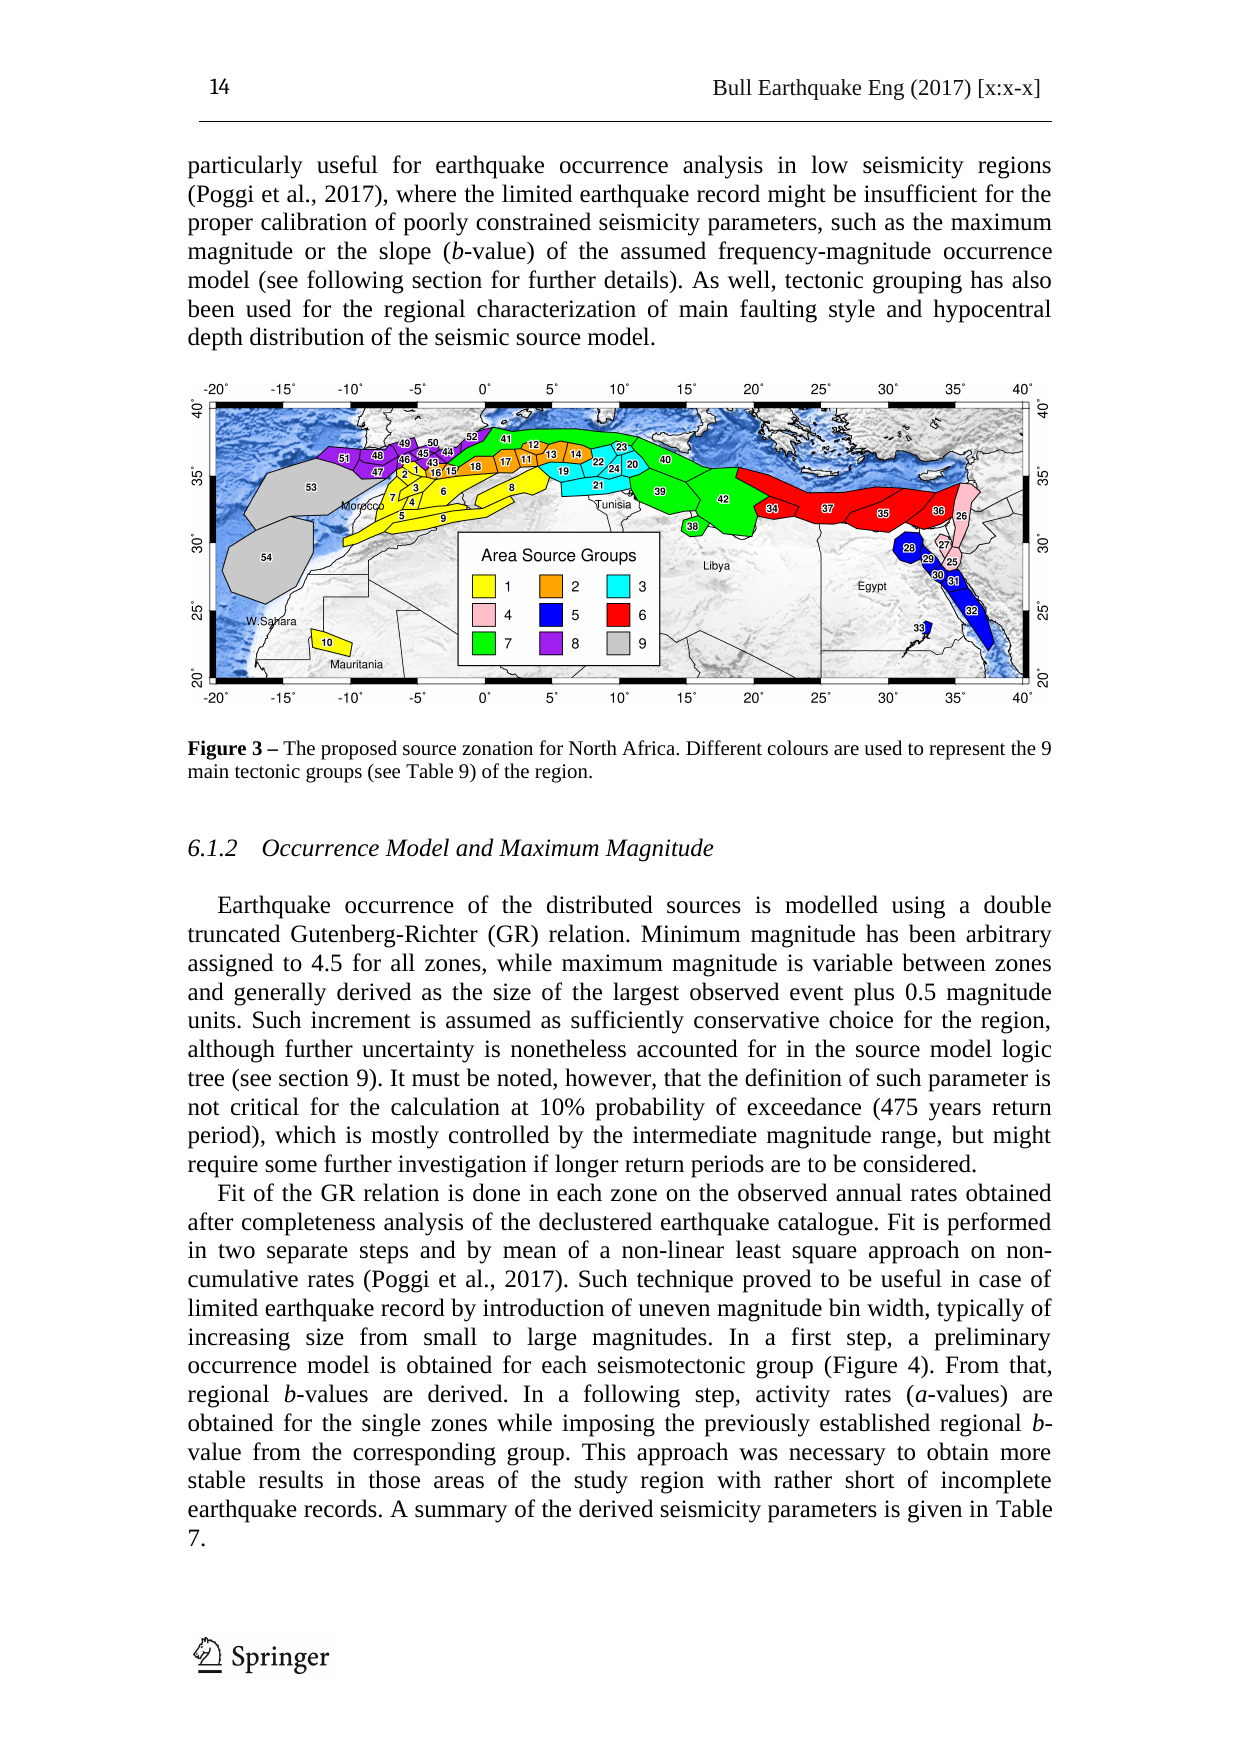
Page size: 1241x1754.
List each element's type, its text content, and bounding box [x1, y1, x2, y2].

text Figure 3 – The proposed source zonation for North Africa. Different colours are used to represent the 9 main tectonic groups (see Table 9) of the region. [187, 735, 1053, 783]
text Fit of the GR relation is done in each zone on the observed annual rates obtained after completeness analysis of the declustered earthquake catalogue. Fit is performed in two separate steps and by mean of a non-linear least square approach on non-cumulative rates (Poggi et al., 2017). Such technique proved to be useful in case of limited earthquake record by introduction of uneven magnitude bin width, typically of increasing size from small to large magnitudes. In a first step, a preliminary occurrence model is obtained for each seismotectonic group (Figure 4). From that, regional b-values are derived. In a following step, activity rates (a-values) are obtained for the single zones while imposing the previously established regional b-value from the corresponding group. This approach was necessary to obtain more stable results in those areas of the study region with rather short of incomplete earthquake records. A summary of the derived seismicity parameters is given in Table 7. [187, 1178, 1053, 1552]
text Earthquake occurrence of the distributed sources is modelled using a double truncated Gutenberg-Richter (GR) relation. Minimum magnitude has been arbitrary assigned to 4.5 for all zones, while maximum magnitude is variable between zones and generally derived as the size of the largest observed event plus 0.5 magnitude units. Such increment is assumed as sufficiently conservative choice for the region, although further uncertainty is nonetheless accounted for in the source model logic tree (see section 9). It must be noted, however, that the definition of such parameter is not critical for the calculation at 10% probability of exceedance (475 years return period), which is mostly controlled by the intermediate magnitude range, but might require some further investigation if longer return periods are to be considered. [187, 891, 1053, 1178]
list Occurrence Model and Maximum Magnitude [187, 833, 1053, 862]
picture [187, 1632, 338, 1681]
picture [187, 380, 1052, 707]
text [187, 150, 1053, 351]
